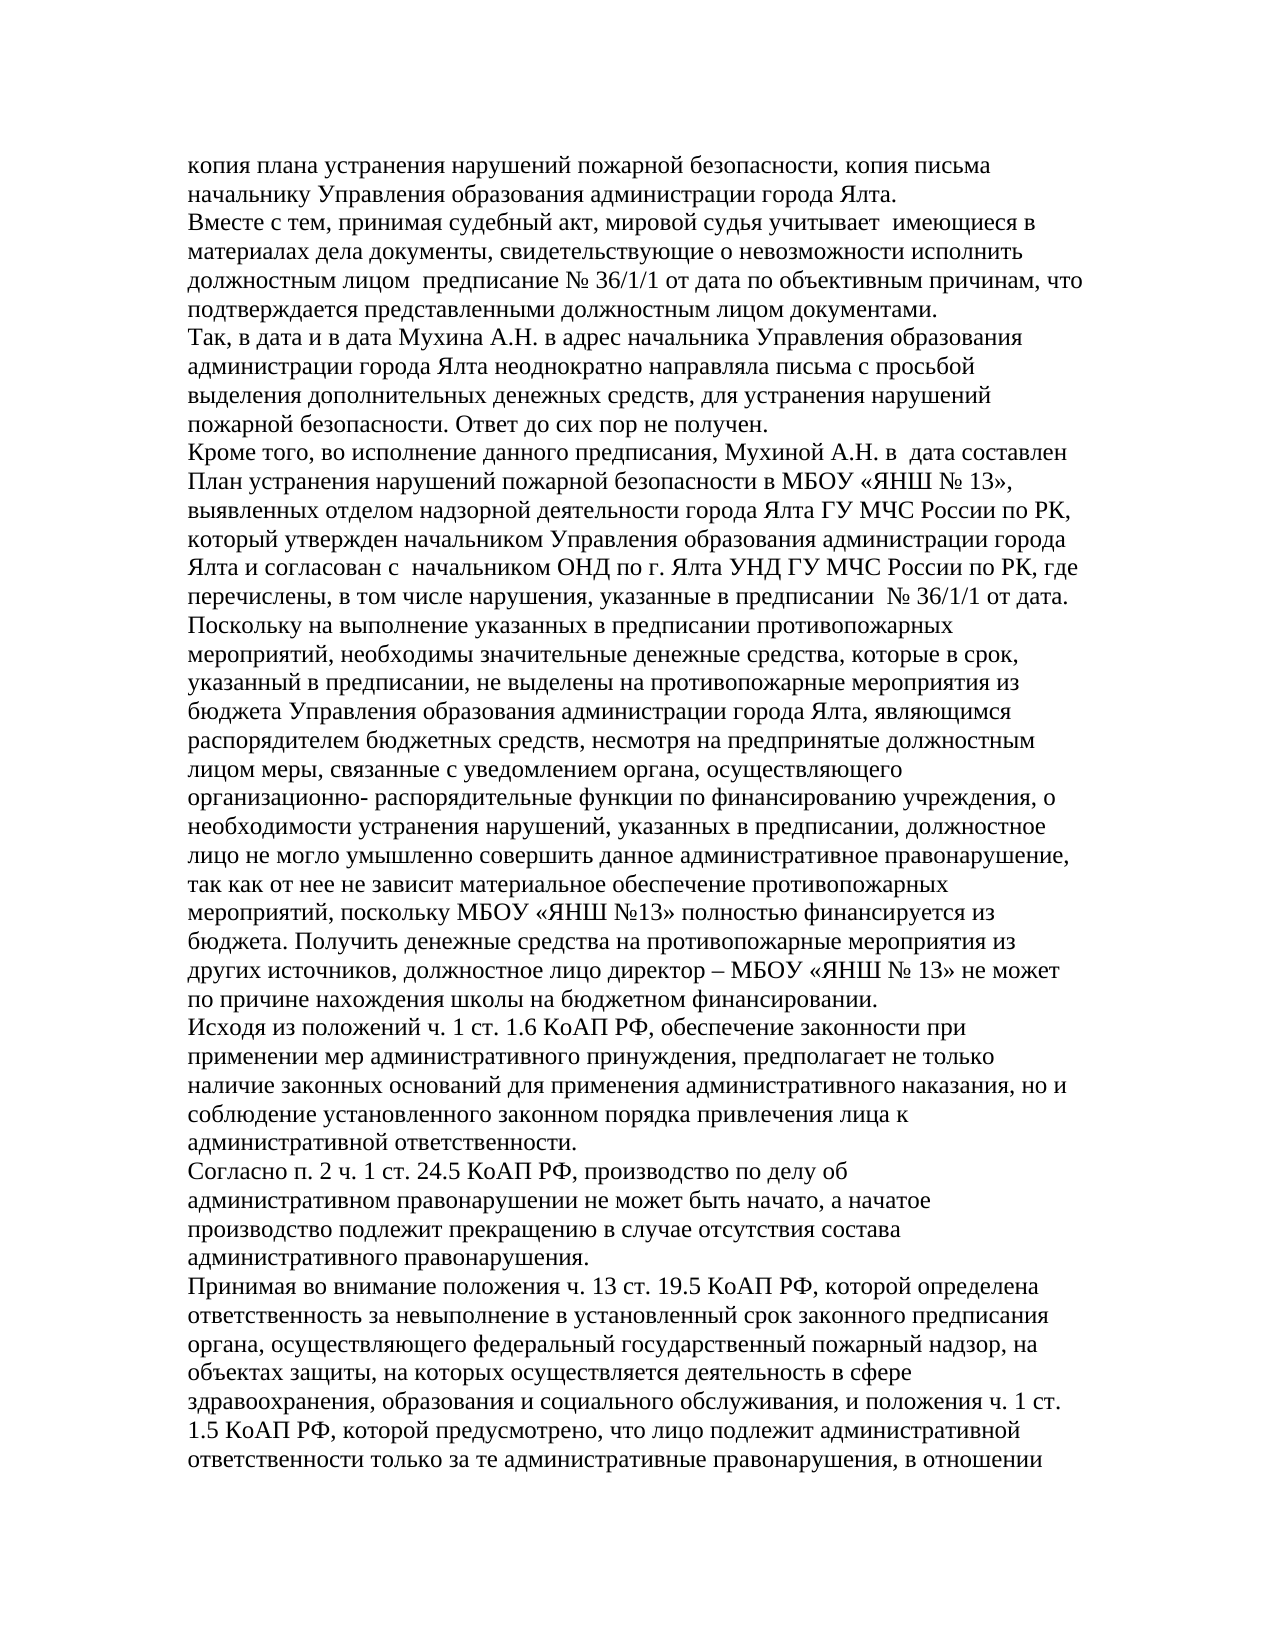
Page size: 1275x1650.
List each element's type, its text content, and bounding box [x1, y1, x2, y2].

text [187, 1271, 1087, 1472]
text Согласно п. 2 ч. 1 ст. 24.5 КоАП РФ, производство по делу об [187, 1156, 1087, 1185]
text Вместе с тем, принимая судебный акт, мировой судья учитывает имеющиеся в материалах дела документы, свидетельствующие о невозможности исполнить должностным лицом предписание № 36/1/1 от дата по объективным причинам, что подтверждается представленными должностным лицом документами. [187, 207, 1087, 322]
text административном правонарушении не может быть начато, а начатое [187, 1185, 1087, 1214]
text Исходя из положений ч. 1 ст. 1.6 КоАП РФ, обеспечение законности при применении мер административного принуждения, предполагает не только наличие законных оснований для применения административного наказания, но и соблюдение установленного законном порядка привлечения лица к административной ответственности. [187, 1012, 1087, 1156]
text производство подлежит прекращению в случае отсутствия состава [187, 1214, 1087, 1242]
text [187, 150, 1087, 207]
text Кроме того, во исполнение данного предписания, Мухиной А.Н. в дата составлен План устранения нарушений пожарной безопасности в МБОУ «ЯНШ № 13», выявленных отделом надзорной деятельности города Ялта ГУ МЧС России по РК, который утвержден начальником Управления образования администрации города Ялта и согласован с начальником ОНД по г. Ялта УНД ГУ МЧС России по РК, где перечислены, в том числе нарушения, указанные в предписании № 36/1/1 от дата. [187, 437, 1087, 610]
text Поскольку на выполнение указанных в предписании противопожарных мероприятий, необходимы значительные денежные средства, которые в срок, указанный в предписании, не выделены на противопожарные мероприятия из бюджета Управления образования администрации города Ялта, являющимся распорядителем бюджетных средств, несмотря на предпринятые должностным лицом меры, связанные с уведомлением органа, осуществляющего организационно- распорядительные функции по финансированию учреждения, о необходимости устранения нарушений, указанных в предписании, должностное лицо не могло умышленно совершить данное административное правонарушение, так как от нее не зависит материальное обеспечение противопожарных мероприятий, поскольку МБОУ «ЯНШ №13» полностью финансируется из бюджета. Получить денежные средства на противопожарные мероприятия из других источников, должностное лицо директор – МБОУ «ЯНШ № 13» не может по причине нахождения школы на бюджетном финансировании. [187, 610, 1087, 1012]
text административного правонарушения. [187, 1242, 1087, 1271]
text Так, в дата и в дата Мухина А.Н. в адрес начальника Управления образования администрации города Ялта неоднократно направляла письма с просьбой выделения дополнительных денежных средств, для устранения нарушений пожарной безопасности. Ответ до сих пор не получен. [187, 322, 1087, 437]
